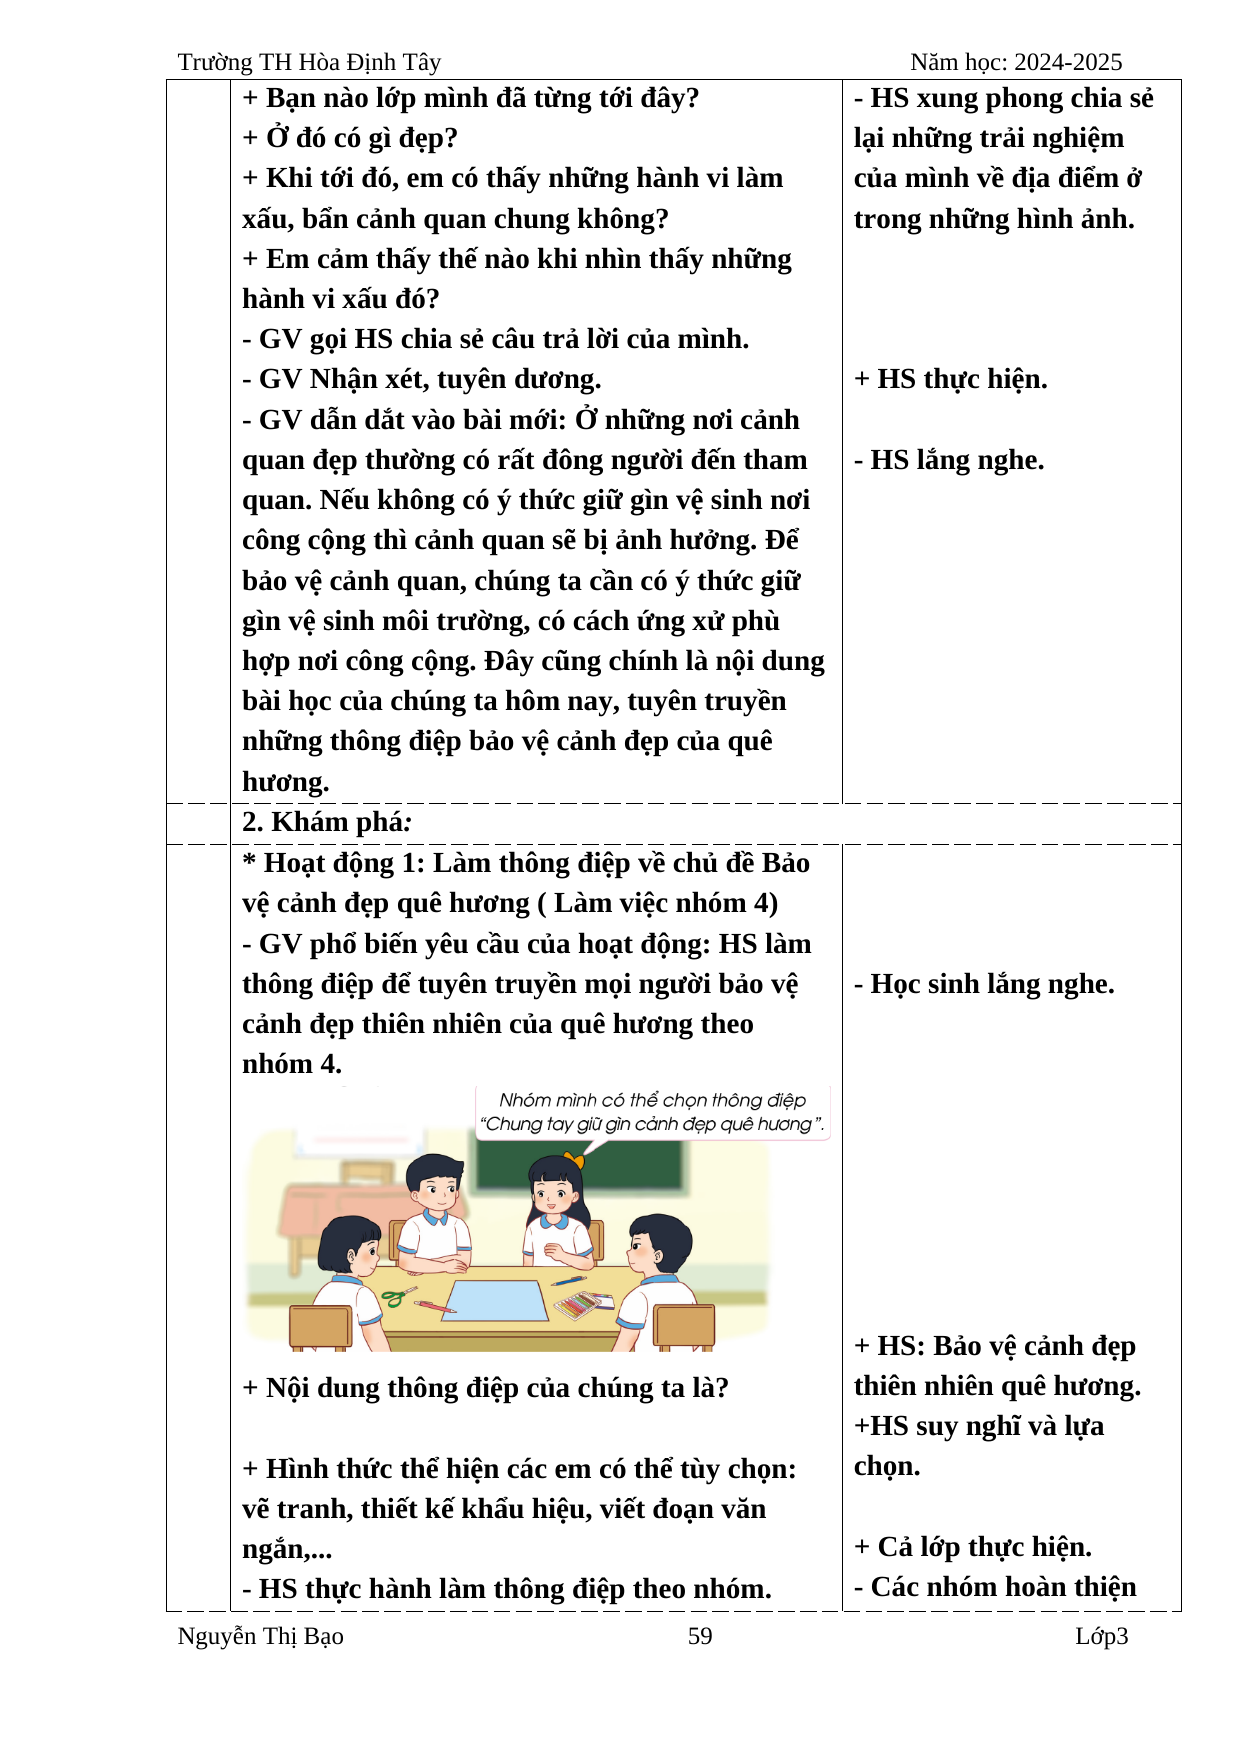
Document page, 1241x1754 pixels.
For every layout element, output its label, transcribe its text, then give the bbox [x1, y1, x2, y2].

picture [241, 1086, 831, 1365]
table_cell 2. Khám phá: [231, 803, 1181, 844]
table_cell [167, 803, 230, 844]
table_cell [843, 80, 1181, 803]
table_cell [843, 844, 1181, 1611]
table_cell [167, 844, 230, 1611]
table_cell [231, 80, 842, 803]
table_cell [231, 844, 842, 1611]
table_cell [167, 80, 230, 803]
